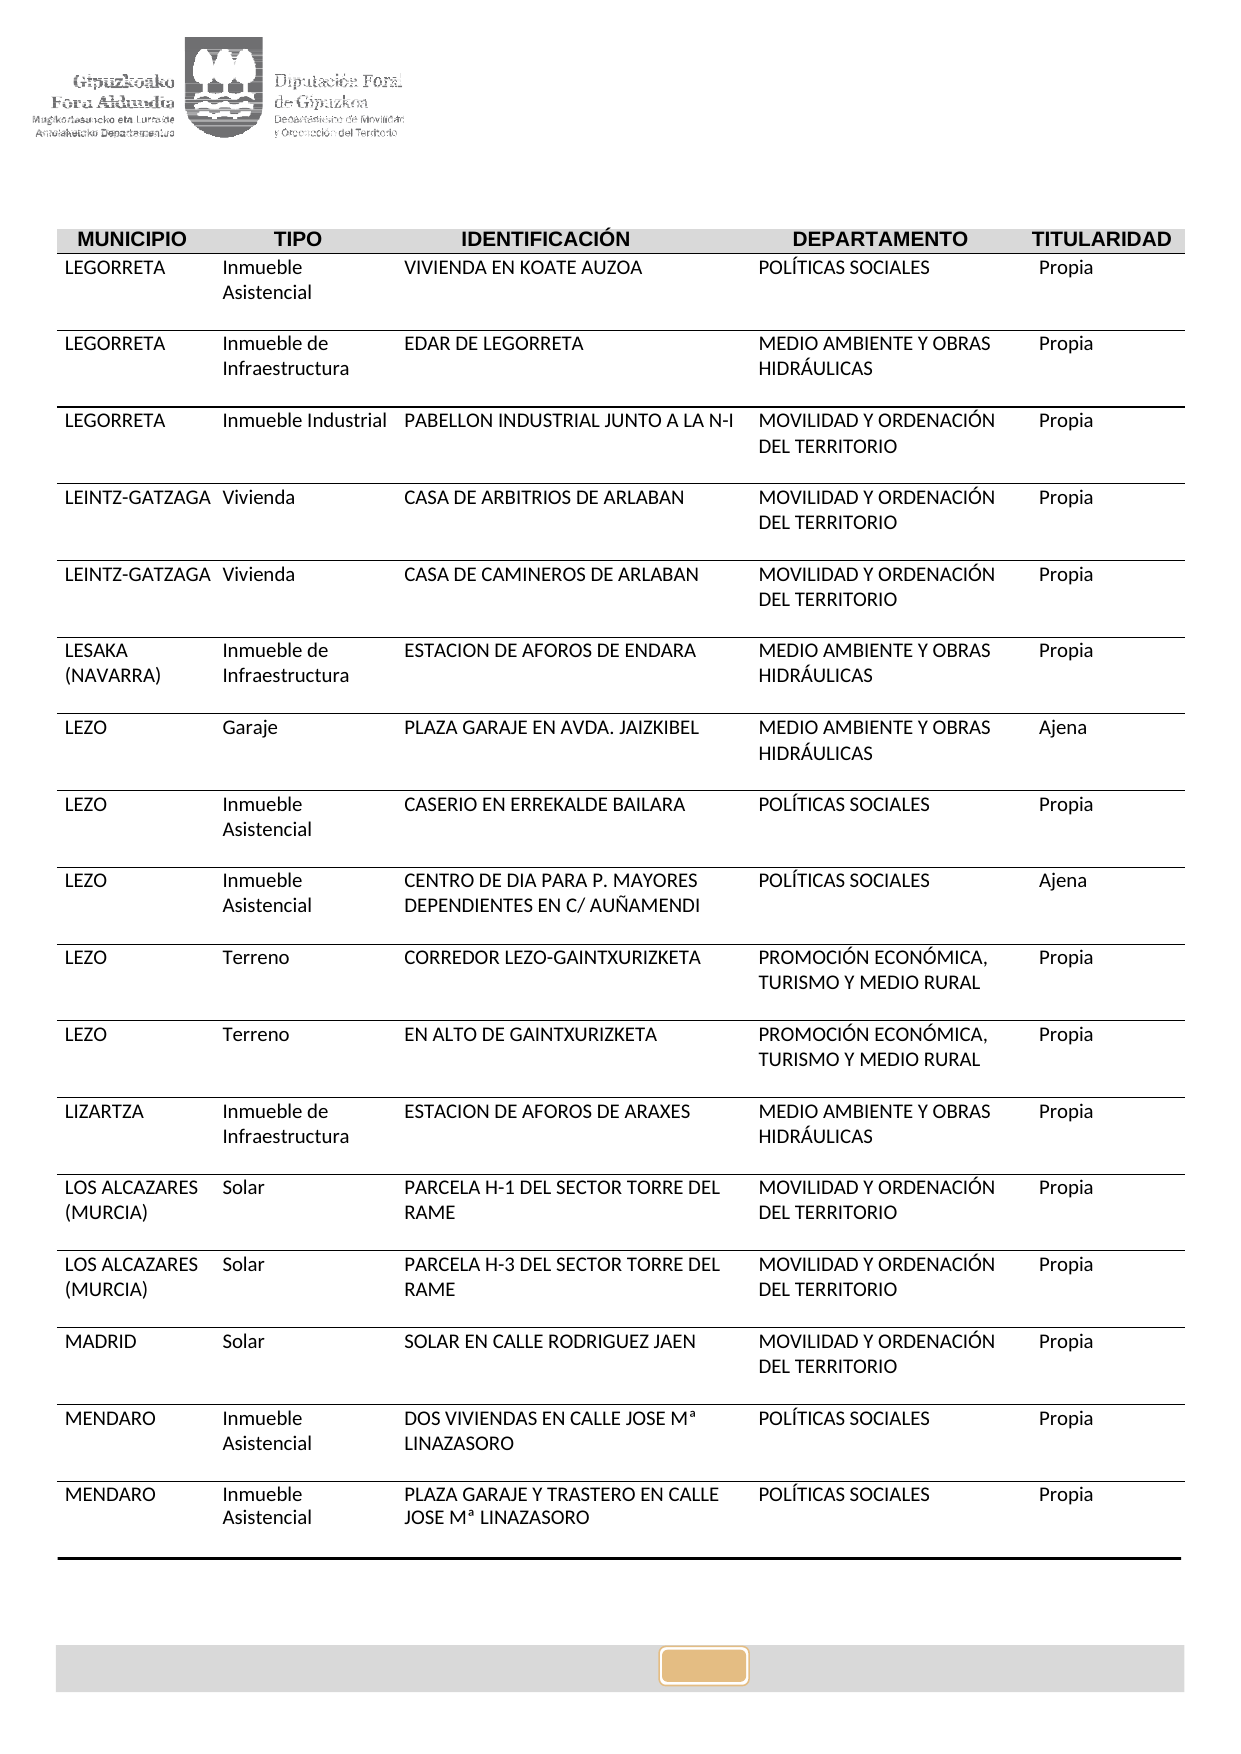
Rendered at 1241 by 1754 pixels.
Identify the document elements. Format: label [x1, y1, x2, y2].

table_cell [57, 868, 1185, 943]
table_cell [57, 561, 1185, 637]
picture [184, 37, 263, 138]
picture [275, 73, 404, 138]
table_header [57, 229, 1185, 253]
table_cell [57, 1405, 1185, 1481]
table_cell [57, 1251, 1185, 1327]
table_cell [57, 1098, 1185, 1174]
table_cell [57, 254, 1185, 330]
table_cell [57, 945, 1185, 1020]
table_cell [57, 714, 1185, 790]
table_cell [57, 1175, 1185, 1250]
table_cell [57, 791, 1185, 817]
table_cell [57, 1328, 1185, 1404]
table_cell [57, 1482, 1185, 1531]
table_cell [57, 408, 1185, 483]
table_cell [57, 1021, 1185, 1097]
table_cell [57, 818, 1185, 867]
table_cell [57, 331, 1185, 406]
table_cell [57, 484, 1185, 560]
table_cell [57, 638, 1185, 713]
picture [32, 74, 175, 138]
